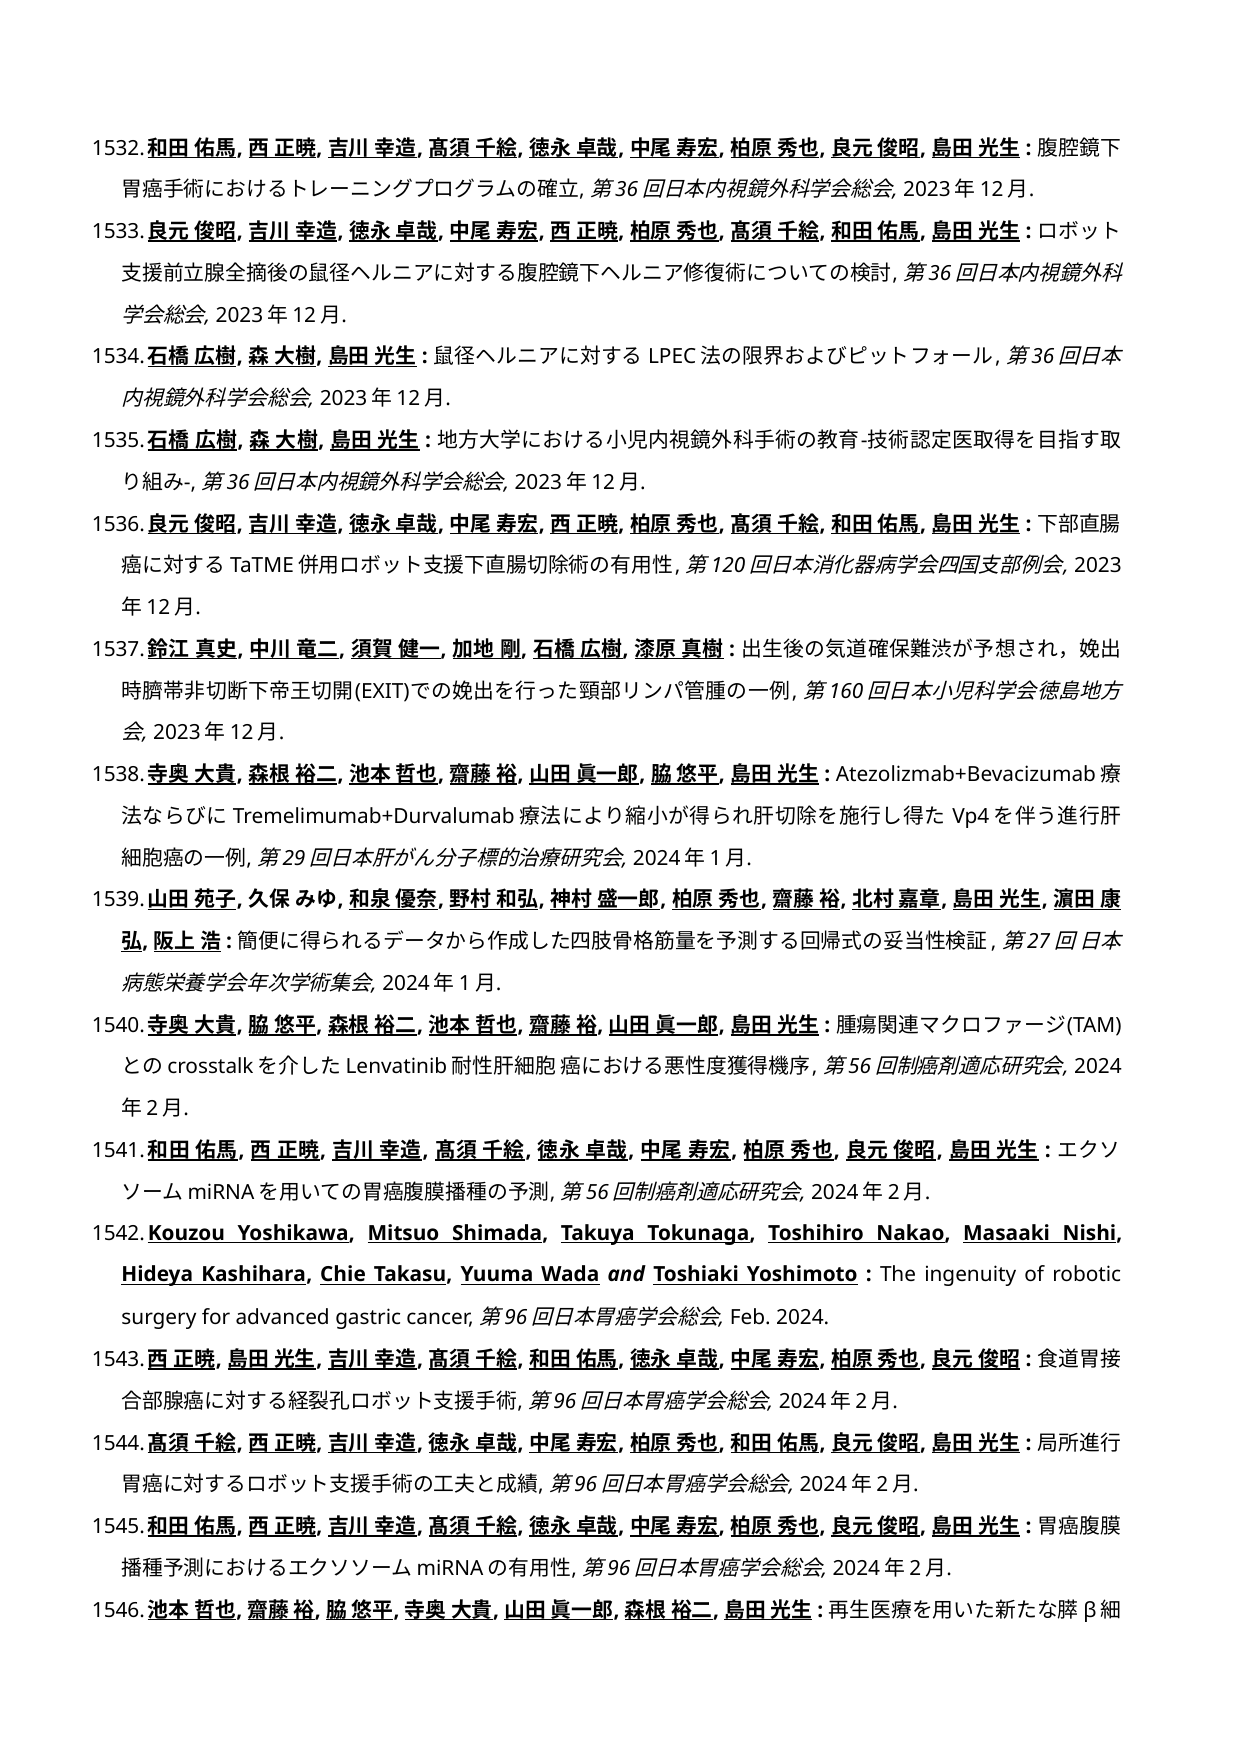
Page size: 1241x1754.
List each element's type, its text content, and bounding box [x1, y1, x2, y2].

list 寺奥 大貴, 脇 悠平, 森根 裕二, 池本 哲也, 齋藤 裕, 山田 眞一郎, 島田 光生 : 腫瘍関連マクロファージ(TAM)とのcrosstalkを介したLenvatinib耐性肝細胞 癌における悪性度獲得機序, 第56回制癌剤適応研究会, 2024年2月. [92, 1002, 1122, 1128]
list Kouzou Yoshikawa, Mitsuo Shimada, Takuya Tokunaga, Toshihiro Nakao, Masaaki Nishi, Hideya Kashihara, Chie Takasu, Yuuma Wada and Toshiaki Yoshimoto : The ingenuity of robotic surgery for advanced gastric cancer, 第96回日本胃癌学会総会, Feb. 2024. [92, 1211, 1122, 1336]
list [92, 1587, 1122, 1629]
list 髙須 千絵, 西 正暁, 吉川 幸造, 徳永 卓哉, 中尾 寿宏, 柏原 秀也, 和田 佑馬, 良元 俊昭, 島田 光生 : 局所進行胃癌に対するロボット支援手術の工夫と成績, 第96回日本胃癌学会総会, 2024年2月. [92, 1420, 1122, 1503]
list 和田 佑馬, 西 正暁, 吉川 幸造, 髙須 千絵, 徳永 卓哉, 中尾 寿宏, 柏原 秀也, 良元 俊昭, 島田 光生 : 胃癌腹膜播種予測におけるエクソソームmiRNAの有用性, 第96回日本胃癌学会総会, 2024年2月. [92, 1503, 1122, 1587]
list 山田 苑子, 久保 みゆ, 和泉 優奈, 野村 和弘, 神村 盛一郎, 柏原 秀也, 齋藤 裕, 北村 嘉章, 島田 光生, 濵田 康弘, 阪上 浩 : 簡便に得られるデータから作成した四肢骨格筋量を予測する回帰式の妥当性検証, 第27回 日本病態栄養学会年次学術集会, 2024年1月. [92, 877, 1122, 1002]
list 石橋 広樹, 森 大樹, 島田 光生 : 地方大学における小児内視鏡外科手術の教育-技術認定医取得を目指す取り組み-, 第36回日本内視鏡外科学会総会, 2023年12月. [92, 417, 1122, 501]
list 和田 佑馬, 西 正暁, 吉川 幸造, 髙須 千絵, 徳永 卓哉, 中尾 寿宏, 柏原 秀也, 良元 俊昭, 島田 光生 : 腹腔鏡下胃癌手術におけるトレーニングプログラムの確立, 第36回日本内視鏡外科学会総会, 2023年12月. [92, 125, 1122, 209]
list 和田 佑馬, 西 正暁, 吉川 幸造, 髙須 千絵, 徳永 卓哉, 中尾 寿宏, 柏原 秀也, 良元 俊昭, 島田 光生 : エクソソームmiRNAを用いての胃癌腹膜播種の予測, 第56回制癌剤適応研究会, 2024年2月. [92, 1128, 1122, 1211]
list 鈴江 真史, 中川 竜二, 須賀 健一, 加地 剛, 石橋 広樹, 漆原 真樹 : 出生後の気道確保難渋が予想され，娩出時臍帯非切断下帝王切開(EXIT)での娩出を行った頸部リンパ管腫の一例, 第160回日本小児科学会徳島地方会, 2023年12月. [92, 626, 1122, 752]
list 寺奥 大貴, 森根 裕二, 池本 哲也, 齋藤 裕, 山田 眞一郎, 脇 悠平, 島田 光生 : Atezolizmab+Bevacizumab療法ならびにTremelimumab+Durvalumab療法により縮小が得られ肝切除を施行し得たVp4を伴う進行肝細胞癌の一例, 第29回日本肝がん分子標的治療研究会, 2024年1月. [92, 752, 1122, 877]
list 石橋 広樹, 森 大樹, 島田 光生 : 鼠径ヘルニアに対するLPEC法の限界およびピットフォール, 第36回日本内視鏡外科学会総会, 2023年12月. [92, 334, 1122, 417]
list 良元 俊昭, 吉川 幸造, 徳永 卓哉, 中尾 寿宏, 西 正暁, 柏原 秀也, 髙須 千絵, 和田 佑馬, 島田 光生 : ロボット支援前立腺全摘後の鼠径ヘルニアに対する腹腔鏡下ヘルニア修復術についての検討, 第36回日本内視鏡外科学会総会, 2023年12月. [92, 209, 1122, 334]
list 西 正暁, 島田 光生, 吉川 幸造, 髙須 千絵, 和田 佑馬, 徳永 卓哉, 中尾 寿宏, 柏原 秀也, 良元 俊昭 : 食道胃接合部腺癌に対する経裂孔ロボット支援手術, 第96回日本胃癌学会総会, 2024年2月. [92, 1336, 1122, 1420]
list 良元 俊昭, 吉川 幸造, 徳永 卓哉, 中尾 寿宏, 西 正暁, 柏原 秀也, 髙須 千絵, 和田 佑馬, 島田 光生 : 下部直腸癌に対するTaTME併用ロボット支援下直腸切除術の有用性, 第120回日本消化器病学会四国支部例会, 2023年12月. [92, 501, 1122, 626]
